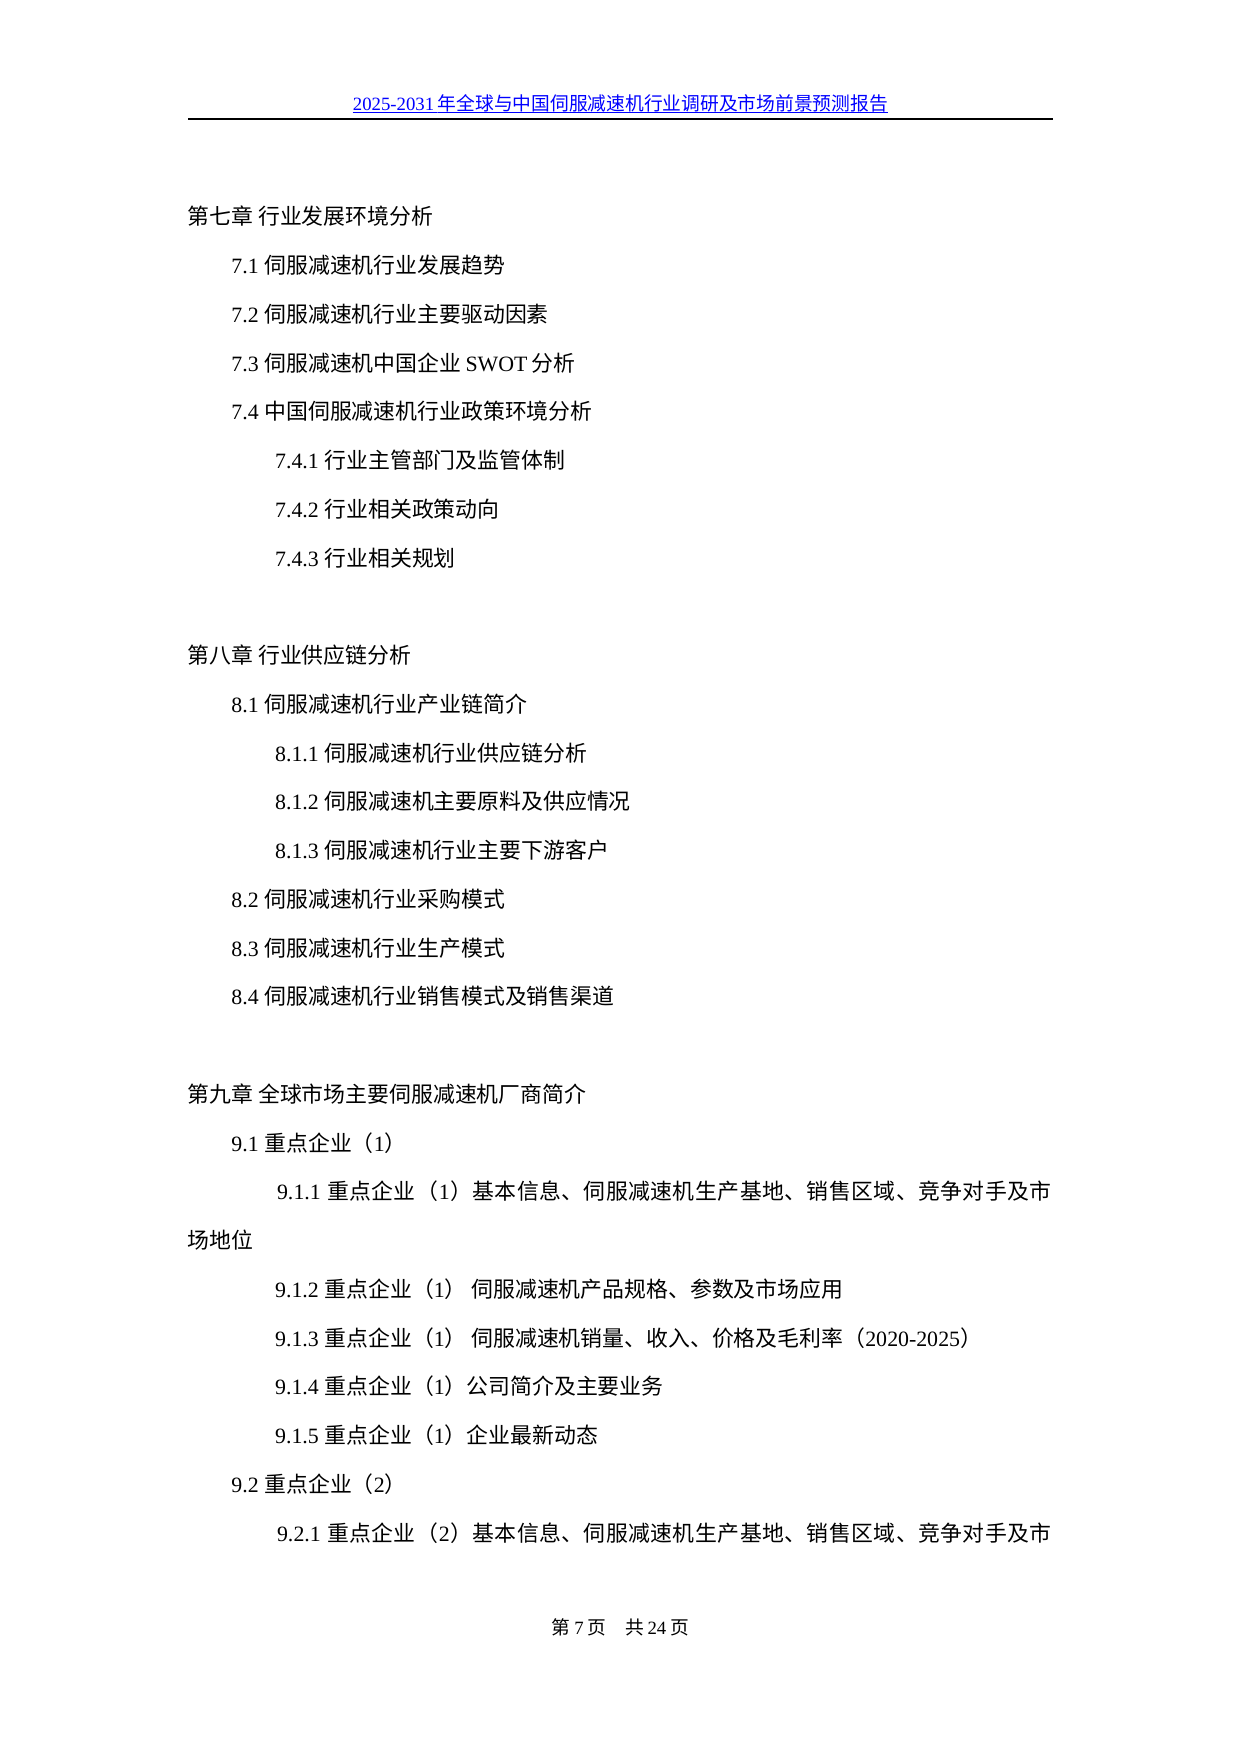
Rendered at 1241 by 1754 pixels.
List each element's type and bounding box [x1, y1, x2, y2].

text [187, 150, 1053, 1548]
